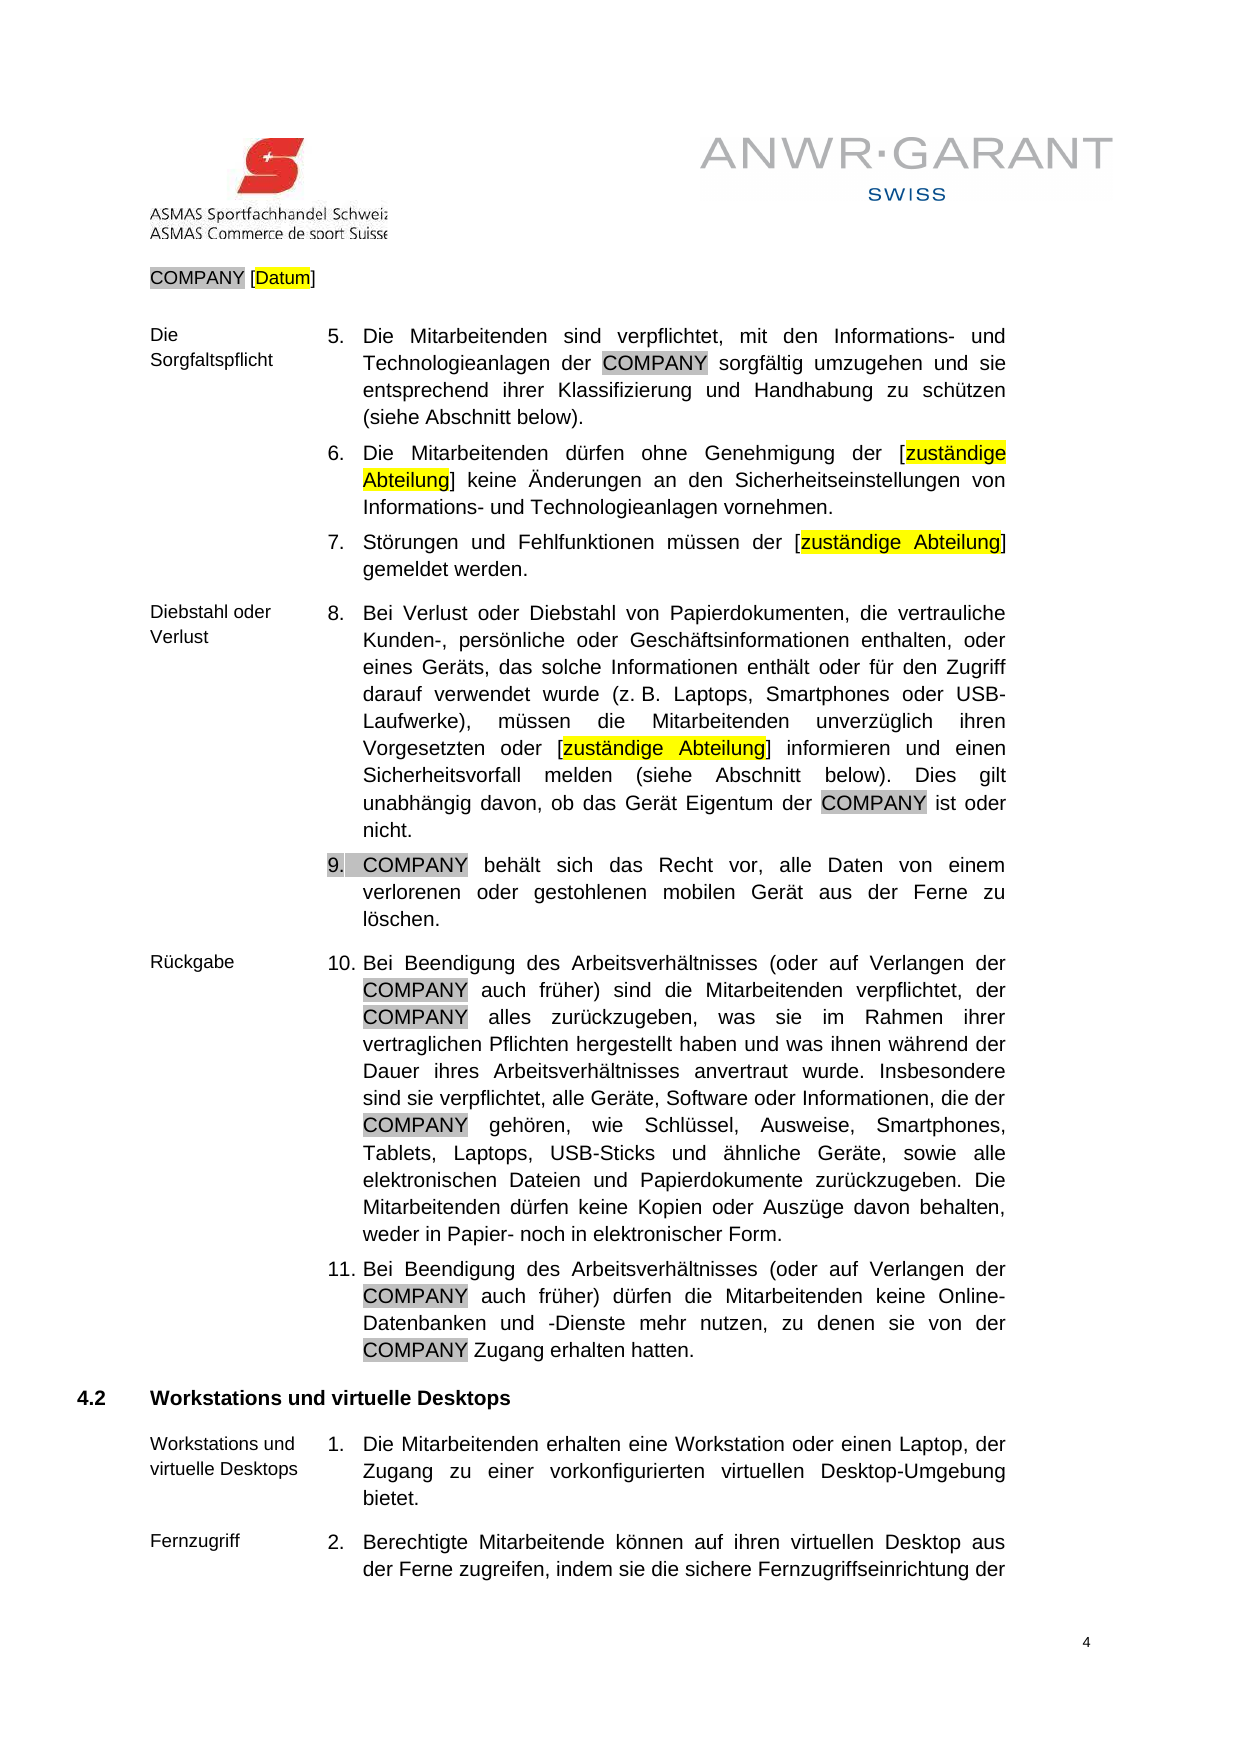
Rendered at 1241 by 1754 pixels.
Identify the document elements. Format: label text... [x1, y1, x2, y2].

subtitle Workstations und virtuelle Desktops [106, 1381, 1090, 1410]
table_cell Bei Verlust oder Diebstahl von Papierdokumenten, die vertrauliche Kunden-, persönliche oder Geschäftsinformationen enthalten, oder eines Geräts, das solche Informationen enthält oder für den Zugriff darauf verwendet wurde (z. B. Laptops, Smartphones oder USB-Laufwerke), müssen die Mitarbeitenden unverzüglich ihren Vorgesetzten oder [zuständige Abteilung] informieren und einen Sicherheitsvorfall melden (siehe Abschnitt 8 unten). Dies gilt unabhängig davon, ob das Gerät Eigentum der COMPANY ist oder nicht. COMPANY behält sich das Recht vor, alle Daten von einem verlorenen oder gestohlenen mobilen Gerät aus der Ferne zu löschen. [327, 589, 1030, 939]
table_cell Diebstahl oder Verlust [150, 589, 327, 939]
table_cell Rückgabe [150, 939, 327, 1371]
picture [700, 137, 1113, 201]
table_header Die Mitarbeitenden erhalten eine Workstation oder einen Laptop, der Zugang zu einer vorkonfigurierten virtuellen Desktop-Umgebung bietet. [327, 1421, 1030, 1518]
table_cell Die Mitarbeitenden sind verpflichtet, mit den Informations- und Technologieanlagen der COMPANY sorgfältig umzugehen und sie entsprechend ihrer Klassifizierung und Handhabung zu schützen (siehe Abschnitt 6 unten). Die Mitarbeitenden dürfen ohne Genehmigung der [zuständige Abteilung] keine Änderungen an den Sicherheitseinstellungen von Informations- und Technologieanlagen vornehmen. Störungen und Fehlfunktionen müssen der [zuständige Abteilung] gemeldet werden. [327, 312, 1030, 589]
picture [150, 138, 388, 239]
table_cell Fernzugriff [150, 1519, 327, 1581]
table_header Workstations und virtuelle Desktops [150, 1421, 327, 1518]
table_cell Die Sorgfaltspflicht [150, 312, 327, 589]
table_cell Bei Beendigung des Arbeitsverhältnisses (oder auf Verlangen der COMPANY auch früher) sind die Mitarbeitenden verpflichtet, der COMPANY alles zurückzugeben, was sie im Rahmen ihrer vertraglichen Pflichten hergestellt haben und was ihnen während der Dauer ihres Arbeitsverhältnisses anvertraut wurde. Insbesondere sind sie verpflichtet, alle Geräte, Software oder Informationen, die der COMPANY gehören, wie Schlüssel, Ausweise, Smartphones, Tablets, Laptops, USB-Sticks und ähnliche Geräte, sowie alle elektronischen Dateien und Papierdokumente zurückzugeben. Die Mitarbeitenden dürfen keine Kopien oder Auszüge davon behalten, weder in Papier- noch in elektronischer Form. Bei Beendigung des Arbeitsverhältnisses (oder auf Verlangen der COMPANY auch früher) dürfen die Mitarbeitenden keine Online-Datenbanken und -Dienste mehr nutzen, zu denen sie von der COMPANY Zugang erhalten hatten. [327, 939, 1030, 1371]
